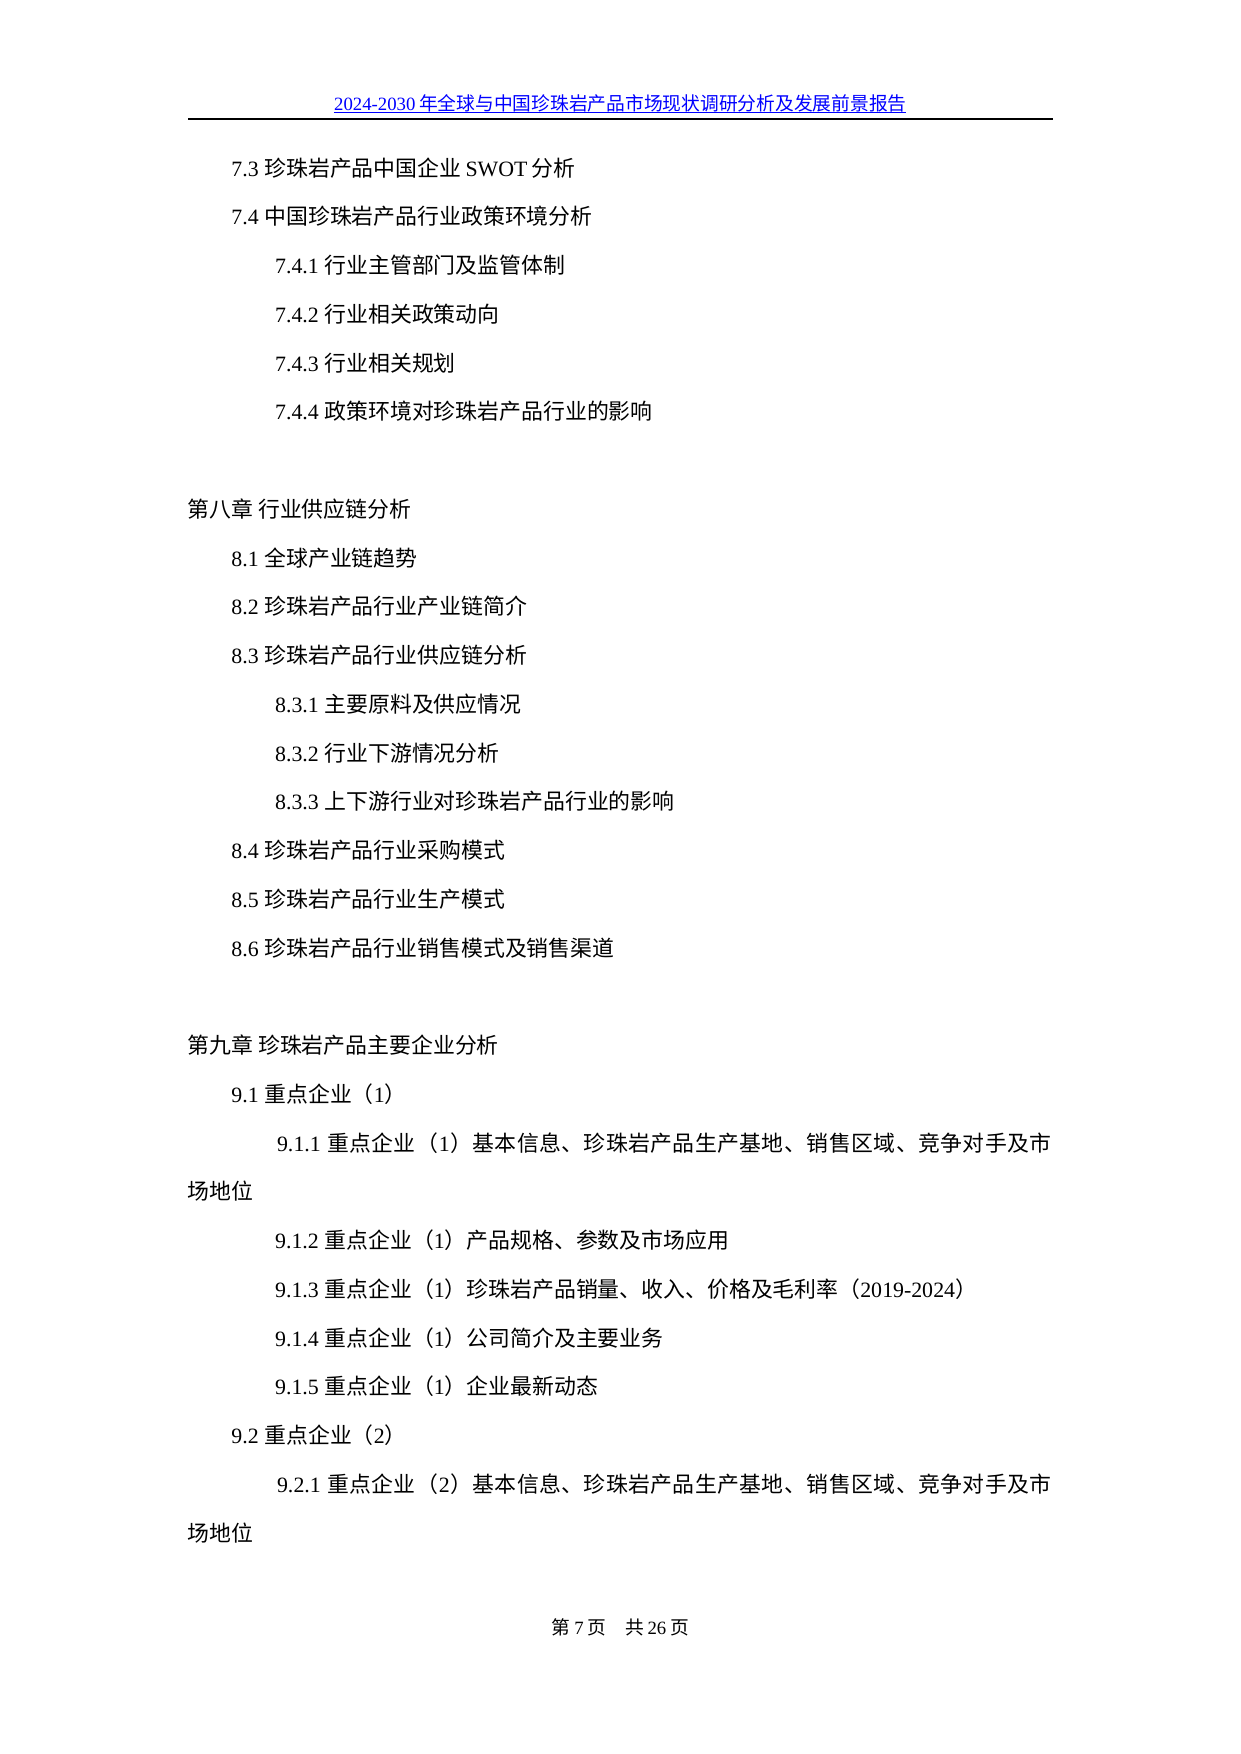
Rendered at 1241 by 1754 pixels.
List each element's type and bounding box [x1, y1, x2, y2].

text [187, 150, 1053, 1548]
